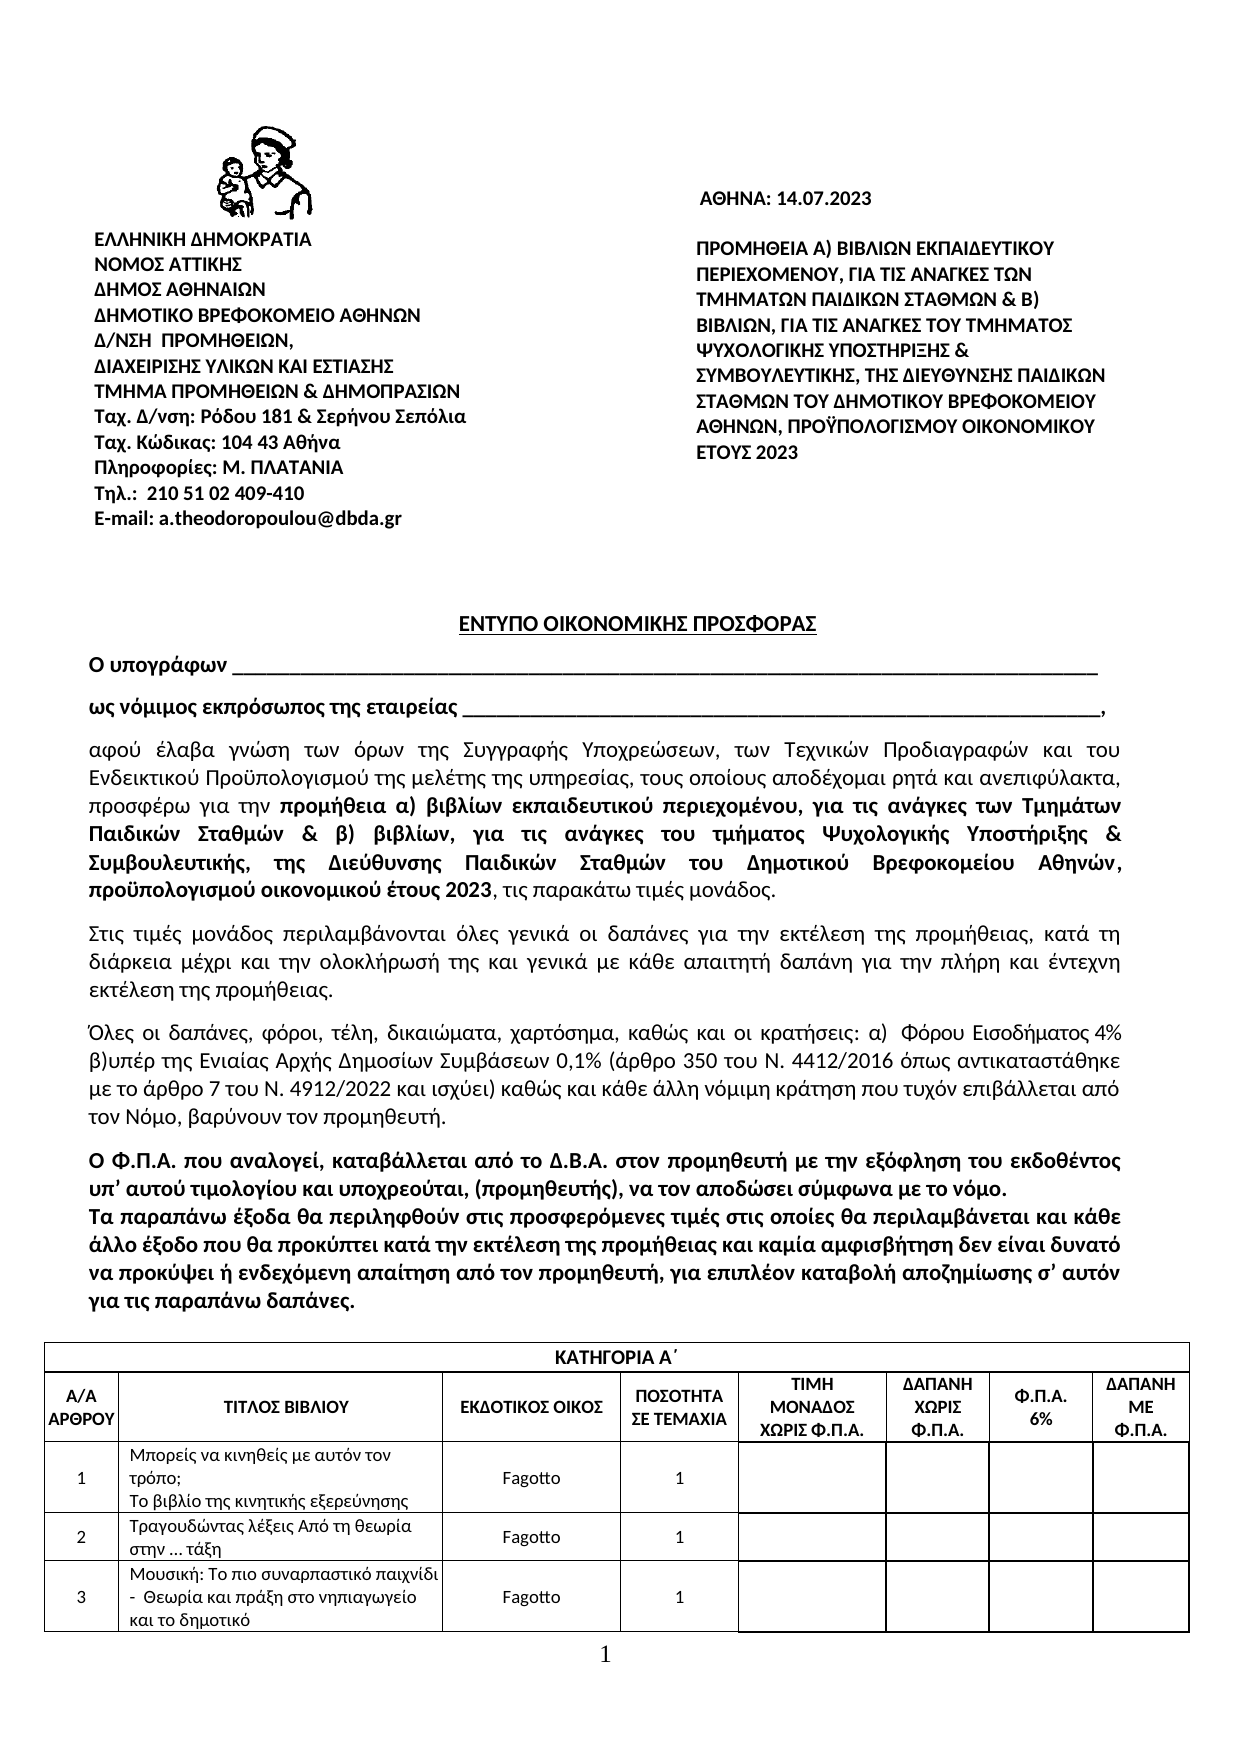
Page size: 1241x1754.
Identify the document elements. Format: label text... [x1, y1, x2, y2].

table_header ΚΑΤΗΓΟΡΙΑ Α΄ [45, 1343, 1189, 1371]
text ως νόμιμος εκπρόσωπος της εταιρείας ________________________________________________________, [89, 692, 1122, 720]
table_cell [887, 1443, 988, 1512]
table_cell [990, 1514, 1092, 1560]
text ΕΝΤΥΠΟ ΟΙΚΟΝΟΜΙΚΗΣ ΠΡΟΣΦΟΡΑΣ [29, 609, 1187, 637]
table_header ΕΛΛΗΝΙΚΗ ΔΗΜΟΚΡΑΤΙΑ ΝΟΜΟΣ ΑΤΤΙΚΗΣ ΔΗΜΟΣ ΑΘΗΝΑΙΩΝ ΔΗΜΟΤΙΚΟ ΒΡΕΦΟΚΟΜΕΙΟ ΑΘΗΝΩΝ Δ/ΝΣΗ ΠΡΟΜΗΘΕΙΩΝ, ΔΙΑΧΕΙΡΙΣΗΣ ΥΛΙΚΩΝ ΚΑΙ ΕΣΤΙΑΣΗΣ ΤΜΗΜΑ ΠΡΟΜΗΘΕΙΩΝ & ΔΗΜΟΠΡΑΣΙΩΝ Ταχ. Δ/νση: Ρόδου 181 & Σερήνου Σεπόλια Ταχ. Κώδικας: 104 43 Αθήνα Πληροφορίες: Μ. ΠΛΑΤΑΝΙΑ Τηλ.: 210 51 02 409-410 Ε-mail: a.theodoropoulou@dbda.gr [83, 118, 685, 531]
table_cell [1094, 1514, 1188, 1560]
text αφού έλαβα γνώση των όρων της Συγγραφής Υποχρεώσεων, των Τεχνικών Προδιαγραφών και του Ενδεικτικού Προϋπολογισμού της μελέτης της υπηρεσίας, τους οποίους αποδέχομαι ρητά και ανεπιφύλακτα, προσφέρω για την προμήθεια α) βιβλίων εκπαιδευτικού περιεχομένου, για τις ανάγκες των Τμημάτων Παιδικών Σταθμών & β) βιβλίων, για τις ανάγκες του τμήματος Ψυχολογικής Υποστήριξης & Συμβουλευτικής, της Διεύθυνσης Παιδικών Σταθμών του Δημοτικού Βρεφοκομείου Αθηνών, προϋπολογισμού οικονομικού έτους 2023, τις παρακάτω τιμές μονάδος. [89, 736, 1122, 904]
table_header ΑΘΗΝΑ: 14.07.2023 ΠΡΟΜΗΘΕΙΑ Α) ΒΙΒΛΙΩΝ ΕΚΠΑΙΔΕΥΤΙΚΟΥ ΠΕΡΙΕΧΟΜΕΝΟΥ, ΓΙΑ ΤΙΣ ΑΝΑΓΚΕΣ ΤΩΝ ΤΜΗΜΑΤΩΝ ΠΑΙΔΙΚΩΝ ΣΤΑΘΜΩΝ & Β) ΒΙΒΛΙΩΝ, ΓΙΑ ΤΙΣ ΑΝΑΓΚΕΣ ΤΟΥ ΤΜΗΜΑΤΟΣ ΨΥΧΟΛΟΓΙΚΗΣ ΥΠΟΣΤΗΡΙΞΗΣ & ΣΥΜΒΟΥΛΕΥΤΙΚΗΣ, ΤΗΣ ΔΙΕΥΘΥΝΣΗΣ ΠΑΙΔΙΚΩΝ ΣΤΑΘΜΩΝ ΤΟΥ ΔΗΜΟΤΙΚΟΥ ΒΡΕΦΟΚΟΜΕΙΟΥ ΑΘΗΝΩΝ, ΠΡΟΫΠΟΛΟΓΙΣΜΟΥ ΟΙΚΟΝΟΜΙΚΟΥ ΕΤΟΥΣ 2023 [685, 118, 1128, 531]
table_cell ΔΑΠΑΝΗ ΧΩΡΙΣ Φ.Π.Α. [887, 1373, 989, 1441]
table_cell 2 [45, 1513, 118, 1560]
table_cell [1094, 1562, 1188, 1631]
text Στις τιμές μονάδος περιλαμβάνονται όλες γενικά οι δαπάνες για την εκτέλεση της προμήθειας, κατά τη διάρκεια μέχρι και την ολοκλήρωσή της και γενικά με κάθε απαιτητή δαπάνη για την πλήρη και έντεχνη εκτέλεση της προμήθειας. [89, 919, 1122, 1003]
table_cell Fagotto [443, 1442, 620, 1512]
table_cell ΤΙΜΗ ΜΟΝΑΔΟΣ ΧΩΡΙΣ Φ.Π.Α. [739, 1373, 886, 1441]
table_cell Τραγουδώντας λέξεις Από τη θεωρία στην … τάξη [119, 1513, 442, 1560]
table_cell 1 [621, 1561, 738, 1631]
table_cell ΕΚΔΟΤΙΚΟΣ ΟΙΚΟΣ [443, 1373, 620, 1441]
table_cell Φ.Π.Α. 6% [990, 1373, 1092, 1441]
table_cell ΔΑΠΑΝΗ ΜΕ Φ.Π.Α. [1093, 1373, 1189, 1441]
table_cell Μπορείς να κινηθείς με αυτόν τον τρόπο; Το βιβλίο της κινητικής εξερεύνησης [119, 1442, 442, 1512]
table_cell [887, 1514, 988, 1560]
table_cell Α/Α ΑΡΘΡΟΥ [45, 1373, 118, 1441]
text Τα παραπάνω έξοδα θα περιληφθούν στις προσφερόμενες τιμές στις οποίες θα περιλαμβάνεται και κάθε άλλο έξοδο που θα προκύπτει κατά την εκτέλεση της προμήθειας και καμία αμφισβήτηση δεν είναι δυνατό να προκύψει ή ενδεχόμενη απαίτηση από τον προμηθευτή, για επιπλέον καταβολή αποζημίωσης σ’ αυτόν για τις παραπάνω δαπάνες. [89, 1202, 1122, 1314]
table_cell Μουσική: Το πιο συναρπαστικό παιχνίδι - Θεωρία και πράξη στο νηπιαγωγείο και το δημοτικό [119, 1561, 442, 1631]
table_cell [1094, 1443, 1188, 1512]
text Όλες οι δαπάνες, φόροι, τέλη, δικαιώματα, χαρτόσημα, καθώς και οι κρατήσεις: α) Φόρου Εισοδήματος 4% β)υπέρ της Ενιαίας Αρχής Δημοσίων Συμβάσεων 0,1% (άρθρο 350 του Ν. 4412/2016 όπως αντικαταστάθηκε με το άρθρο 7 του Ν. 4912/2022 και ισχύει) καθώς και κάθε άλλη νόμιμη κράτηση που τυχόν επιβάλλεται από τον Νόμο, βαρύνουν τον προμηθευτή. [89, 1018, 1122, 1130]
table_cell Fagotto [443, 1513, 620, 1560]
table_cell 1 [45, 1442, 118, 1512]
table_cell [739, 1514, 885, 1560]
table_cell 1 [621, 1513, 738, 1560]
text Ο υπογράφων ____________________________________________________________________________ [89, 650, 1122, 678]
table_cell [887, 1562, 988, 1631]
table_cell [739, 1562, 885, 1631]
table_cell [990, 1443, 1092, 1512]
table_cell ΠΟΣΟΤΗΤΑ ΣΕ ΤΕΜΑΧΙΑ [621, 1373, 738, 1441]
table_cell [739, 1443, 885, 1512]
text Ο Φ.Π.Α. που αναλογεί, καταβάλλεται από το Δ.Β.Α. στον προμηθευτή με την εξόφληση του εκδοθέντος υπ’ αυτού τιμολογίου και υποχρεούται, (προμηθευτής), να τον αποδώσει σύμφωνα με το νόμο. [89, 1146, 1122, 1202]
table_cell Fagotto [443, 1561, 620, 1631]
picture [203, 118, 329, 226]
table_cell ΤΙΤΛΟΣ ΒΙΒΛΙΟΥ [119, 1373, 442, 1441]
table_cell 3 [45, 1561, 118, 1631]
table_cell 1 [621, 1442, 738, 1512]
table_cell [990, 1562, 1092, 1631]
